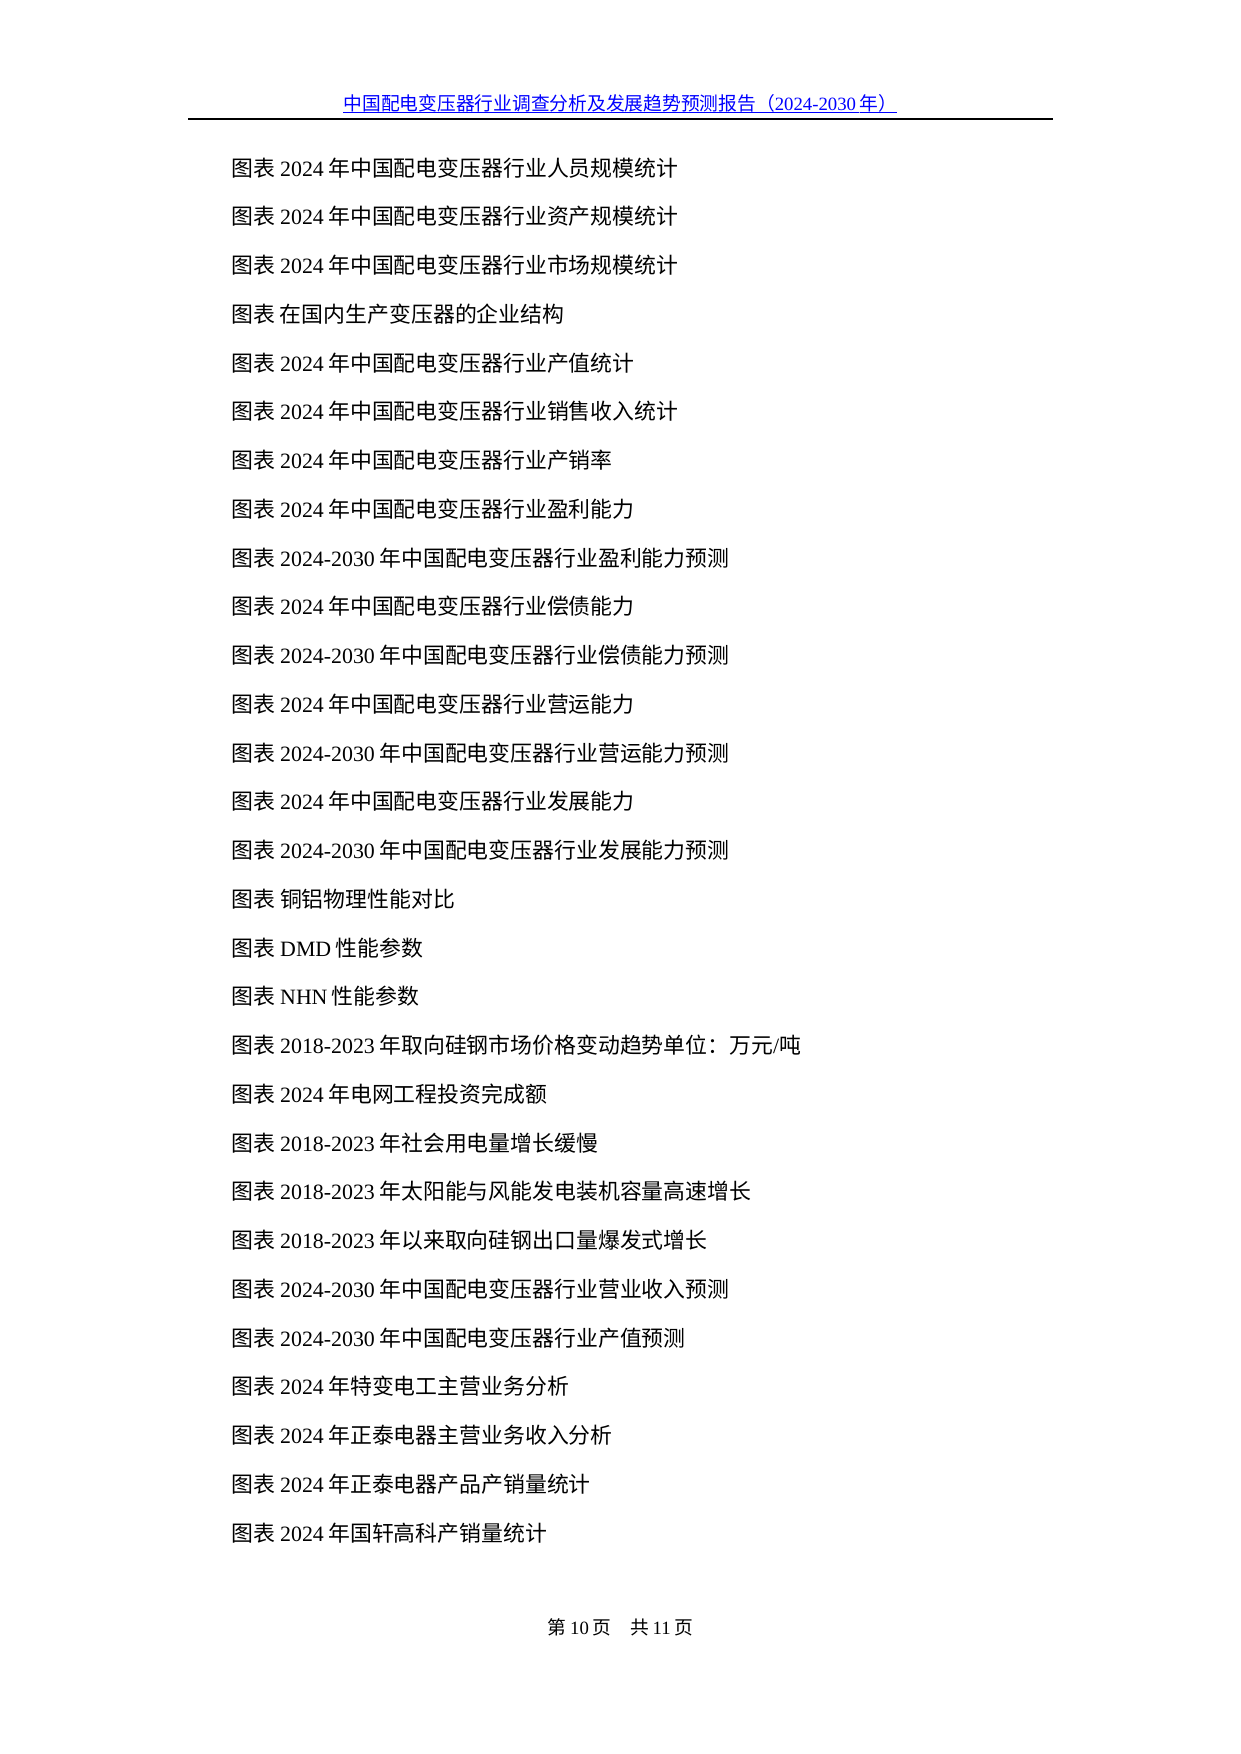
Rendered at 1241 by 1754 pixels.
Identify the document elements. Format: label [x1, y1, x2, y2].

text [187, 150, 1053, 1548]
